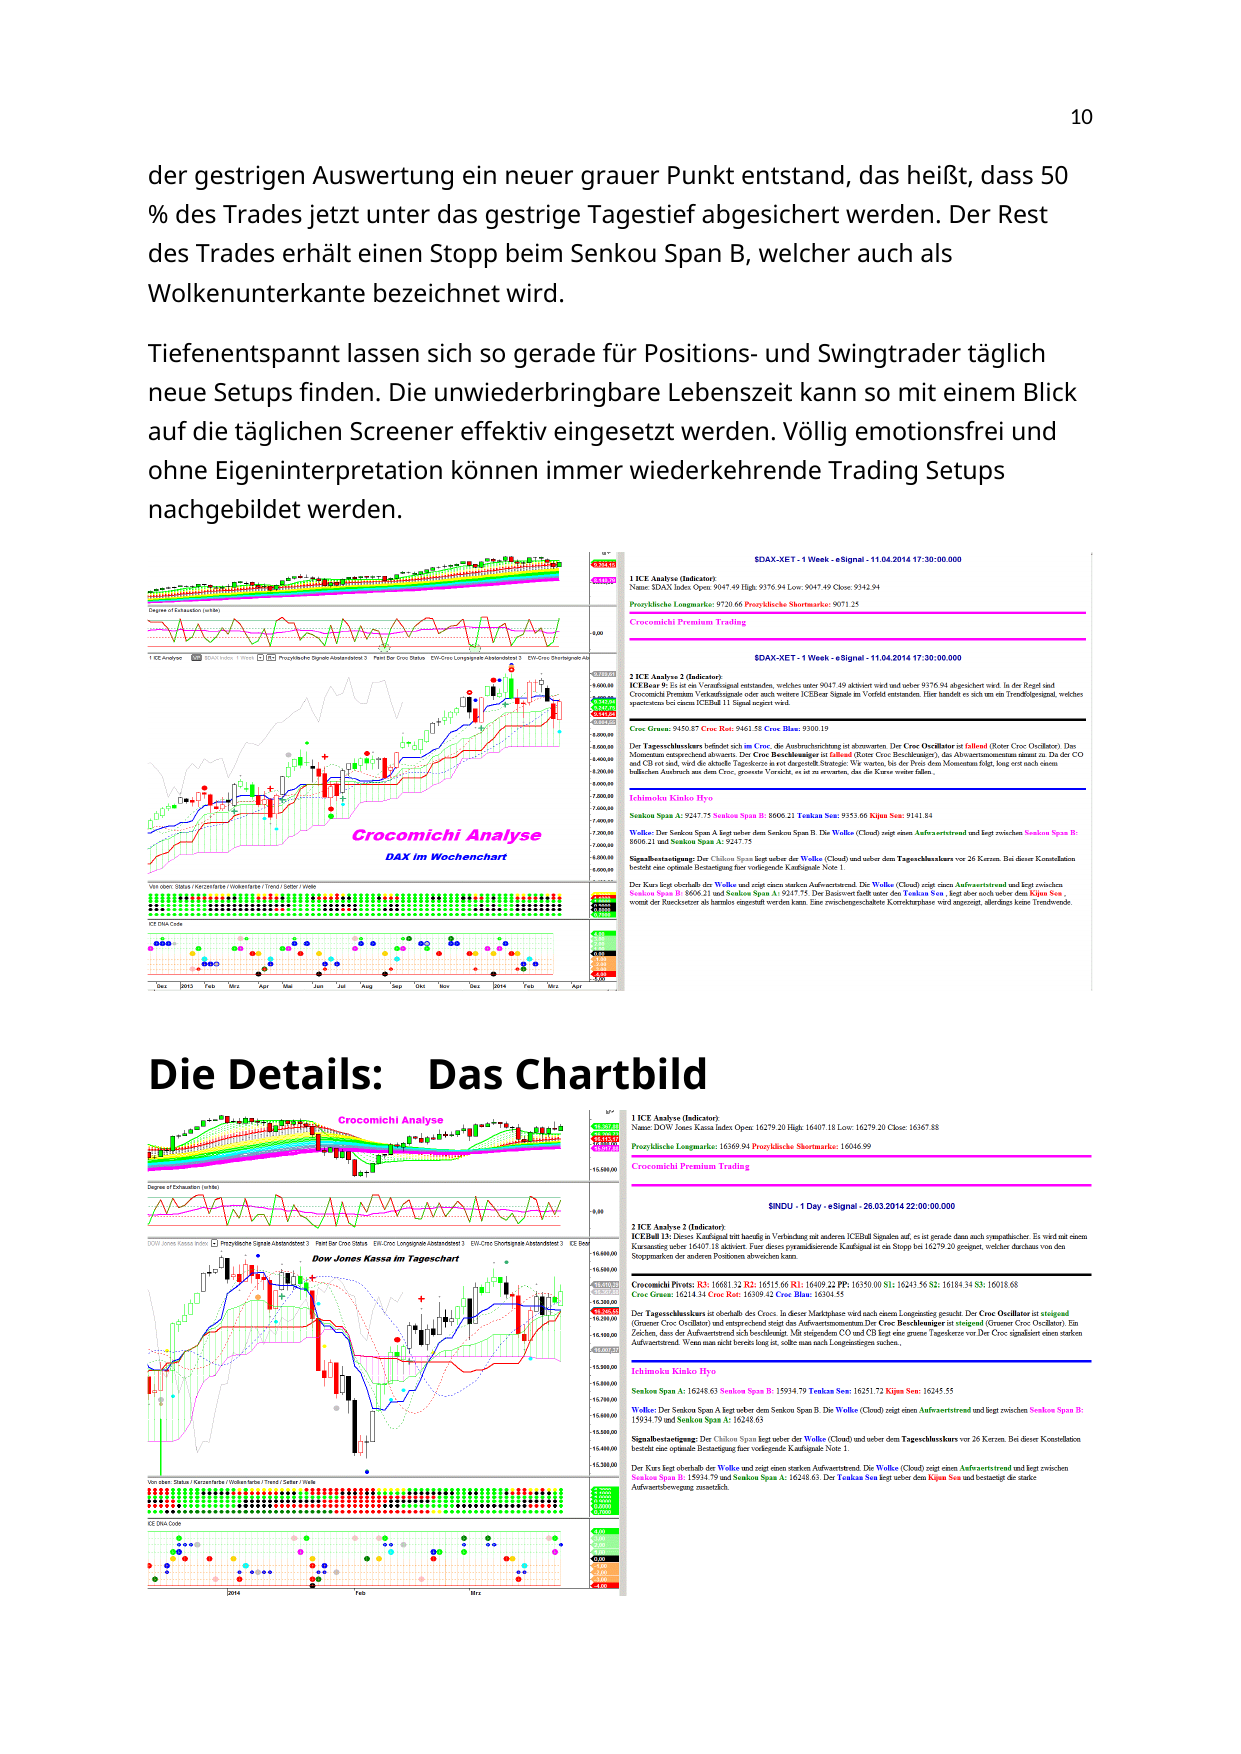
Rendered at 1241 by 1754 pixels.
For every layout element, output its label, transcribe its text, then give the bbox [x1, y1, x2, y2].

picture [147, 552, 1093, 991]
text Tiefenentspannt lassen sich so gerade für Positions- und Swingtrader täglich neue Setups finden. Die unwiederbringbare Lebenszeit kann so mit einem Blick auf die täglichen Screener effektiv eingesetzt werden. Völlig emotionsfrei und ohne Eigeninterpretation können immer wiederkehrende Trading Setups nachgebildet werden. [148, 335, 1093, 526]
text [148, 158, 1093, 309]
picture [147, 1110, 1093, 1596]
subtitle Die Details: Das Chartbild [148, 1045, 1093, 1102]
